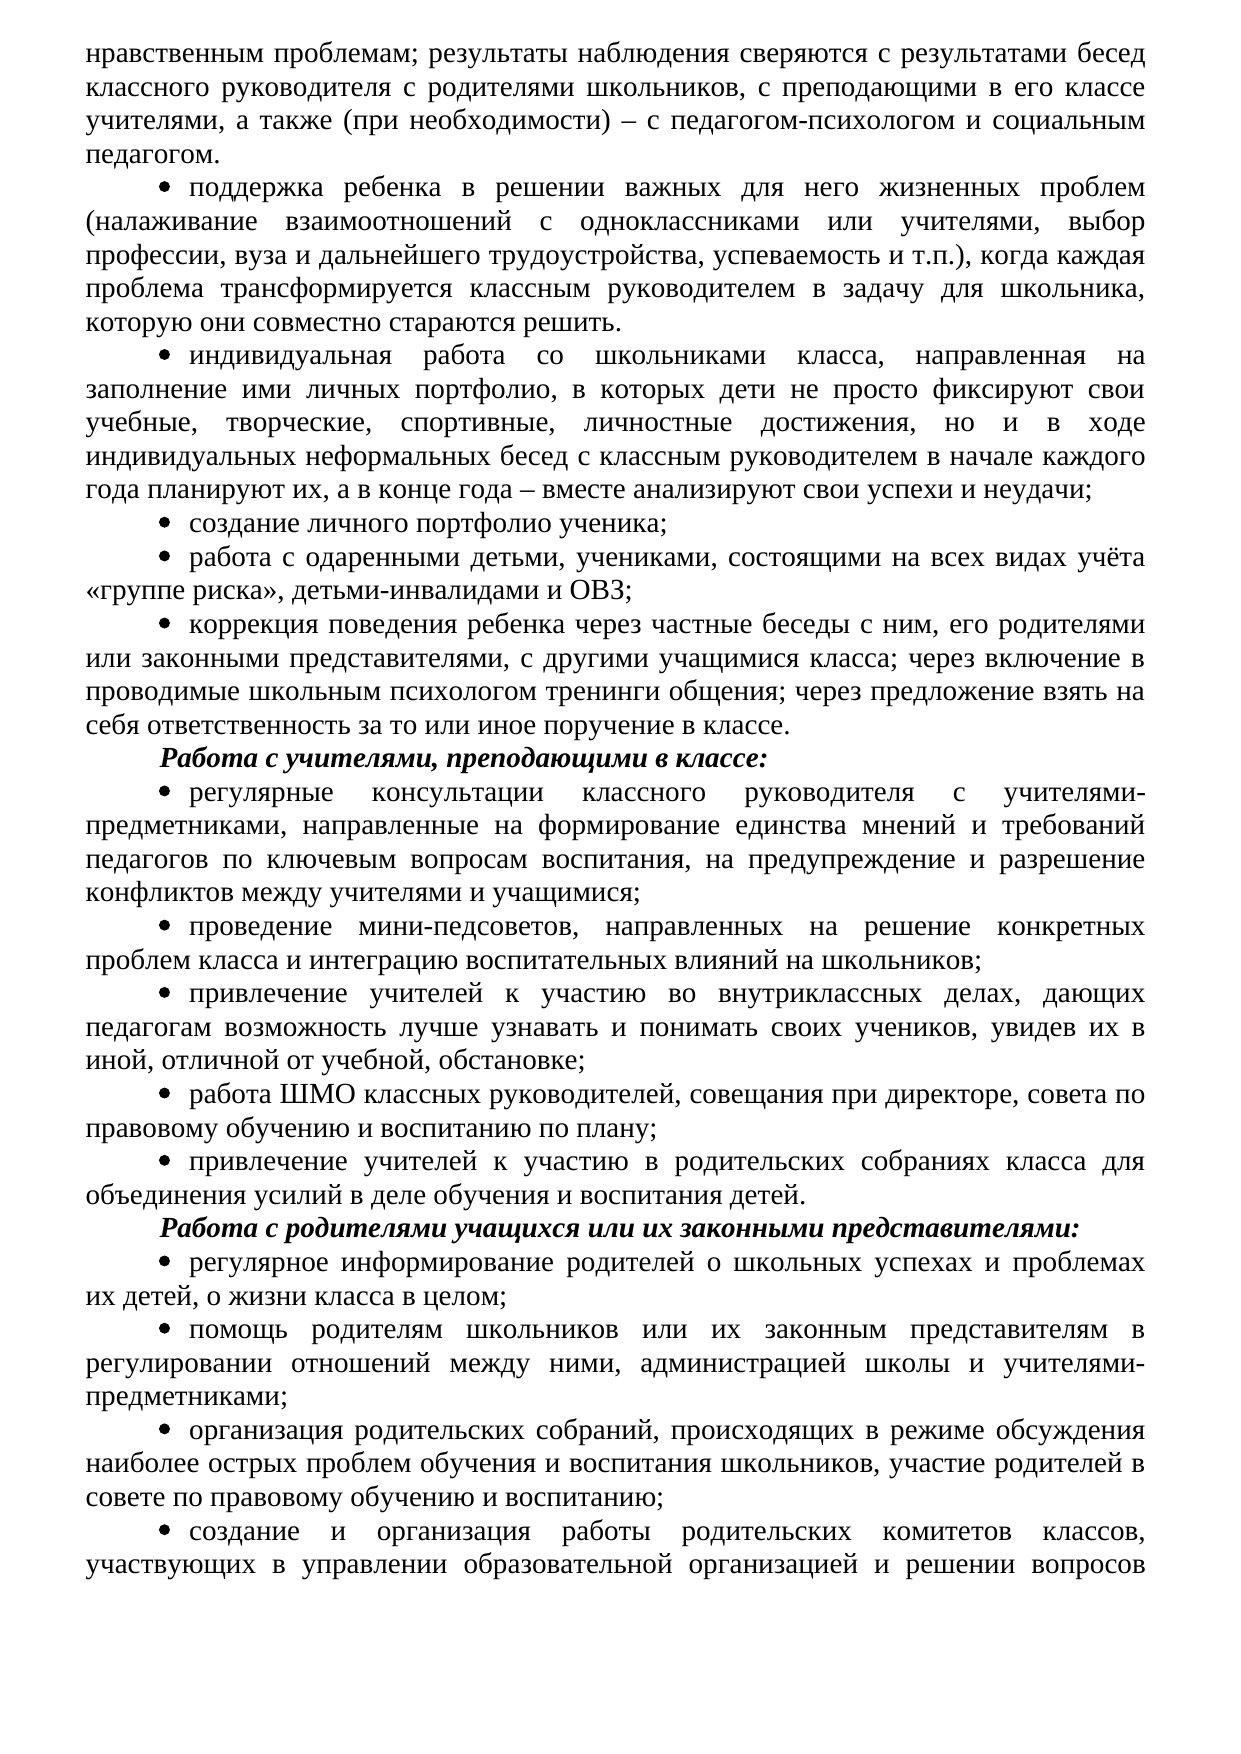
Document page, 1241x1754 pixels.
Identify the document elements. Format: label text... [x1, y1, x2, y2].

text Работа с родителями учащихся или их законными представителями: [85, 1210, 1146, 1244]
list регулярные консультации классного руководителя с учителями-предметниками, направленные на формирование единства мнений и требований педагогов по ключевым вопросам воспитания, на предупреждение и разрешение конфликтов между учителями и учащимися; [85, 774, 1146, 908]
list создание личного портфолио ученика; [85, 505, 1146, 539]
list работа ШМО классных руководителей, совещания при директоре, совета по правовому обучению и воспитанию по плану; [85, 1076, 1146, 1143]
list помощь родителям школьников или их законным представителям в регулировании отношений между ними, администрацией школы и учителями-предметниками; [85, 1311, 1146, 1412]
list работа с одаренными детьми, учениками, состоящими на всех видах учёта «группе риска», детьми-инвалидами и ОВЗ; [85, 539, 1146, 606]
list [85, 35, 1146, 169]
list коррекция поведения ребенка через частные беседы с ним, его родителями или законными представителями, с другими учащимися класса; через включение в проводимые школьным психологом тренинги общения; через предложение взять на себя ответственность за то или иное поручение в классе. [85, 606, 1146, 740]
list поддержка ребенка в решении важных для него жизненных проблем (налаживание взаимоотношений с одноклассниками или учителями, выбор профессии, вуза и дальнейшего трудоустройства, успеваемость и т.п.), когда каждая проблема трансформируется классным руководителем в задачу для школьника, которую они совместно стараются решить. [85, 169, 1146, 337]
list проведение мини-педсоветов, направленных на решение конкретных проблем класса и интеграцию воспитательных влияний на школьников; [85, 908, 1146, 975]
text Работа с учителями, преподающими в классе: [85, 740, 1146, 774]
list индивидуальная работа со школьниками класса, направленная на заполнение ими личных портфолио, в которых дети не просто фиксируют свои учебные, творческие, спортивные, личностные достижения, но и в ходе индивидуальных неформальных бесед с классным руководителем в начале каждого года планируют их, а в конце года – вместе анализируют свои успехи и неудачи; [85, 337, 1146, 505]
list привлечение учителей к участию в родительских собраниях класса для объединения усилий в деле обучения и воспитания детей. [85, 1143, 1146, 1210]
list организация родительских собраний, происходящих в режиме обсуждения наиболее острых проблем обучения и воспитания школьников, участие родителей в совете по правовому обучению и воспитанию; [85, 1412, 1146, 1513]
list регулярное информирование родителей о школьных успехах и проблемах их детей, о жизни класса в целом; [85, 1244, 1146, 1311]
list привлечение учителей к участию во внутриклассных делах, дающих педагогам возможность лучше узнавать и понимать своих учеников, увидев их в иной, отличной от учебной, обстановке; [85, 975, 1146, 1076]
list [85, 1513, 1146, 1580]
